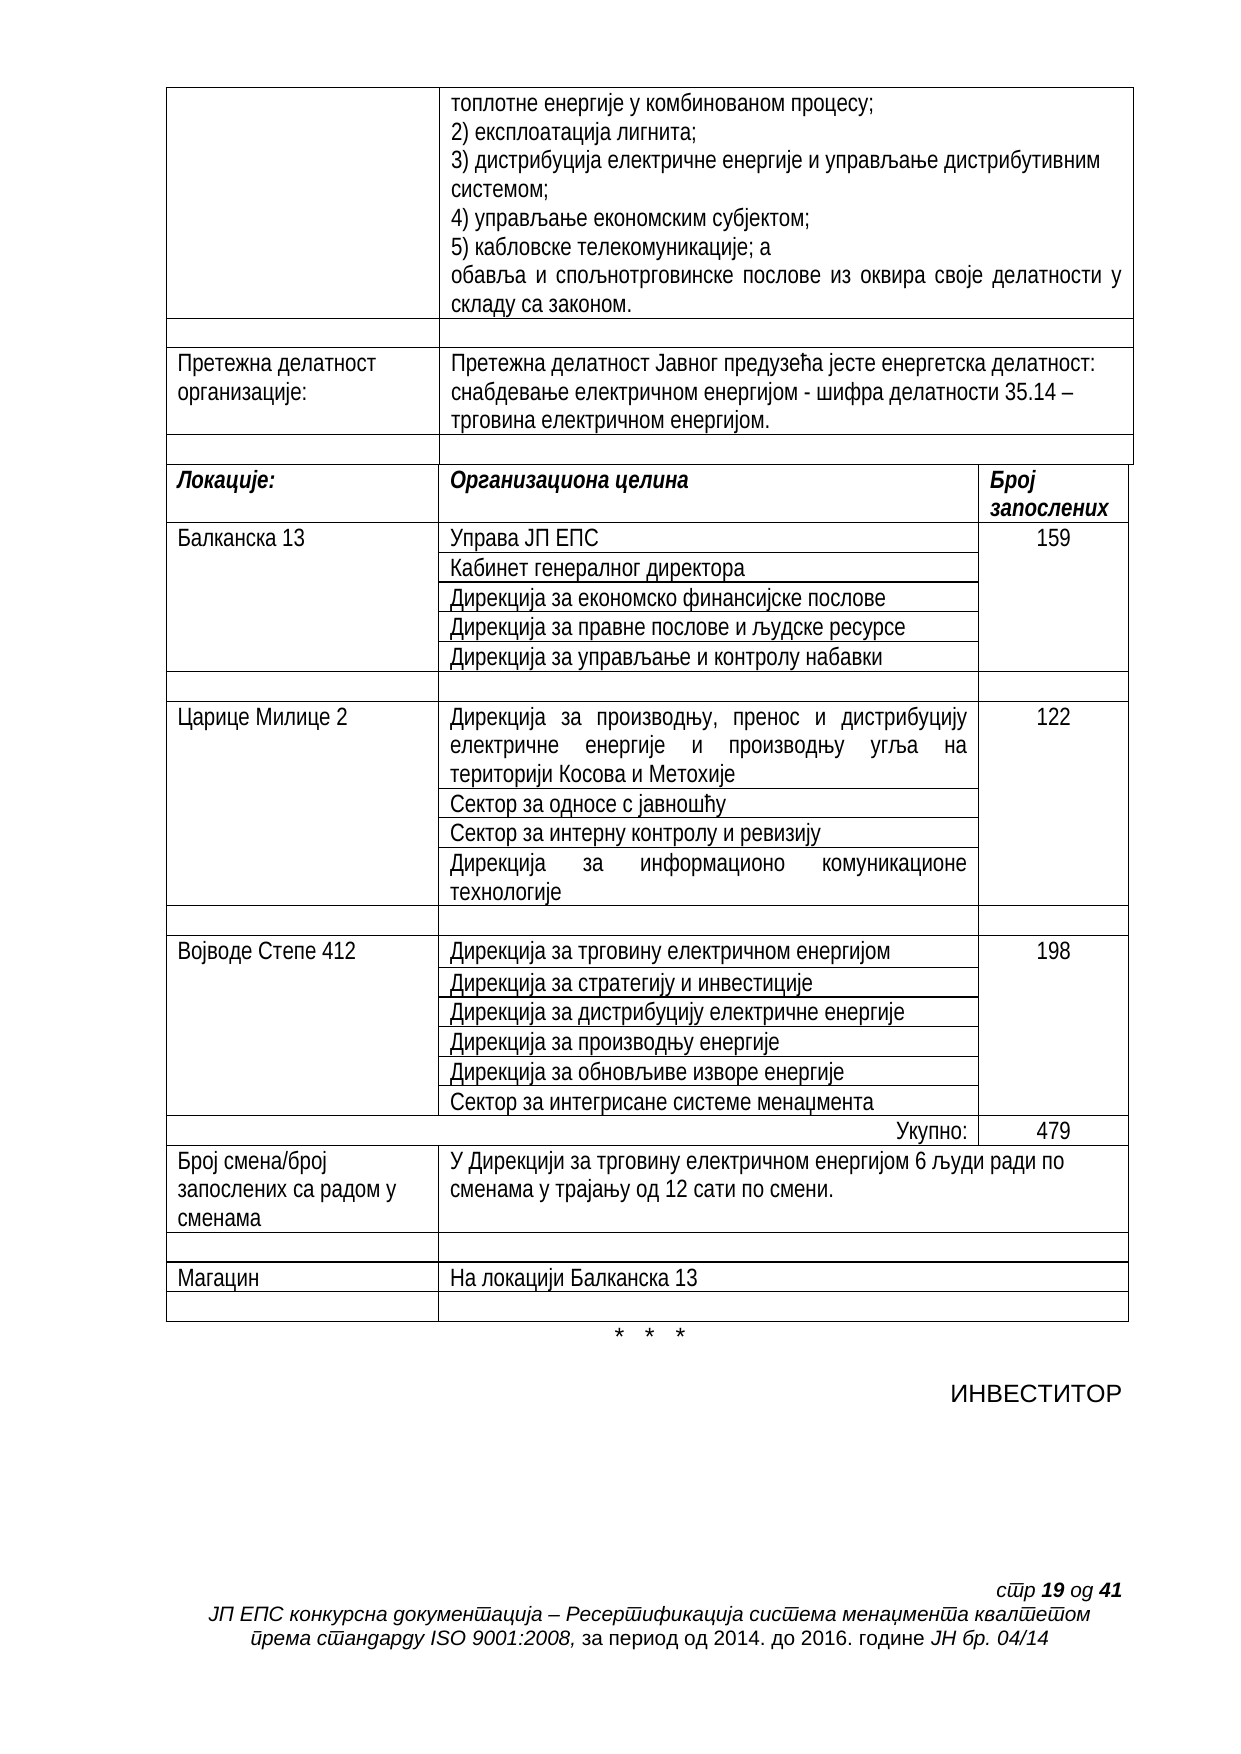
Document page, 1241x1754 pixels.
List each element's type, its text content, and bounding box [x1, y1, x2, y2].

table_cell 479 [979, 1116, 1128, 1145]
table_cell Организациона целина [439, 465, 978, 522]
table_cell 122 [979, 702, 1128, 905]
table_cell Царице Милице 2 [167, 702, 438, 905]
table_cell [979, 906, 1128, 935]
table_cell Балканска 13 [167, 523, 438, 671]
table_cell Сектор за интегрисане системе менаџмента [439, 1086, 978, 1115]
table_cell Дирекција за управљање и контролу набавки [439, 642, 978, 671]
table_cell [167, 435, 439, 464]
text * * * [177, 1322, 1122, 1351]
table_cell Магацин [167, 1263, 438, 1291]
table_cell На локацији Балканска 13 [439, 1263, 1128, 1291]
table_cell Дирекција за трговину електричном енергијом [439, 936, 978, 967]
table_cell Број запослених [979, 465, 1128, 522]
table_cell Претежна делатност Јавног предузећа јесте енергетска делатност: снабдевање електричном енергијом - шифра делатности 35.14 – трговина електричном енергијом. [440, 348, 1133, 434]
table_cell [439, 1292, 1128, 1321]
table_cell [439, 906, 978, 935]
table_cell [440, 435, 1133, 464]
table_cell Дирекција за производњу, пренос и дистрибуцију електричне енергије и производњу угља на територији Косова и Метохије [439, 702, 978, 787]
table_cell [167, 319, 439, 347]
table_cell Сектор за интерну контролу и ревизију [439, 818, 978, 847]
table_cell [167, 906, 438, 935]
table_cell У Дирекцији за трговину електричном енергијом 6 људи ради по сменама у трајању од 12 сати по смени. [439, 1146, 1128, 1232]
table_cell 198 [979, 936, 1128, 1115]
table_cell 159 [979, 523, 1128, 671]
table_cell [167, 1292, 438, 1321]
table_cell [979, 672, 1128, 701]
table_cell Број смена/број запослених са радом у сменама [167, 1146, 438, 1232]
table_cell [439, 1233, 1128, 1261]
table_cell Укупно: [167, 1116, 978, 1145]
table_cell [439, 672, 978, 701]
table_cell Претежна делатност организације: [167, 348, 439, 434]
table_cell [167, 88, 439, 317]
table_cell Локације: [167, 465, 438, 522]
table_cell Дирекција за обновљиве изворе енергије [439, 1057, 978, 1085]
table_cell [167, 1233, 438, 1261]
table_cell Дирекција за правне послове и људске ресурсе [439, 612, 978, 641]
table_cell Војводе Степе 412 [167, 936, 438, 1115]
table_cell Сектор за односе с јавношћу [439, 789, 978, 817]
table_cell Дирекција за дистрибуцију електричне енергије [439, 998, 978, 1026]
table_cell Дирекција за стратегију и инвестиције [439, 968, 978, 996]
table_cell Дирекција за производњу енергије [439, 1027, 978, 1056]
table_cell [167, 672, 438, 701]
table_cell Кабинет генералног директора [439, 553, 978, 581]
table_cell Дирекција за економско финансијске послове [439, 583, 978, 611]
table_cell Дирекција за информационо комуникационе технологије [439, 848, 978, 905]
table_cell [440, 319, 1133, 347]
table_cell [440, 88, 1133, 317]
text ИНВЕСТИТОР [177, 1379, 1122, 1408]
table_cell Управа ЈП ЕПС [439, 523, 978, 552]
